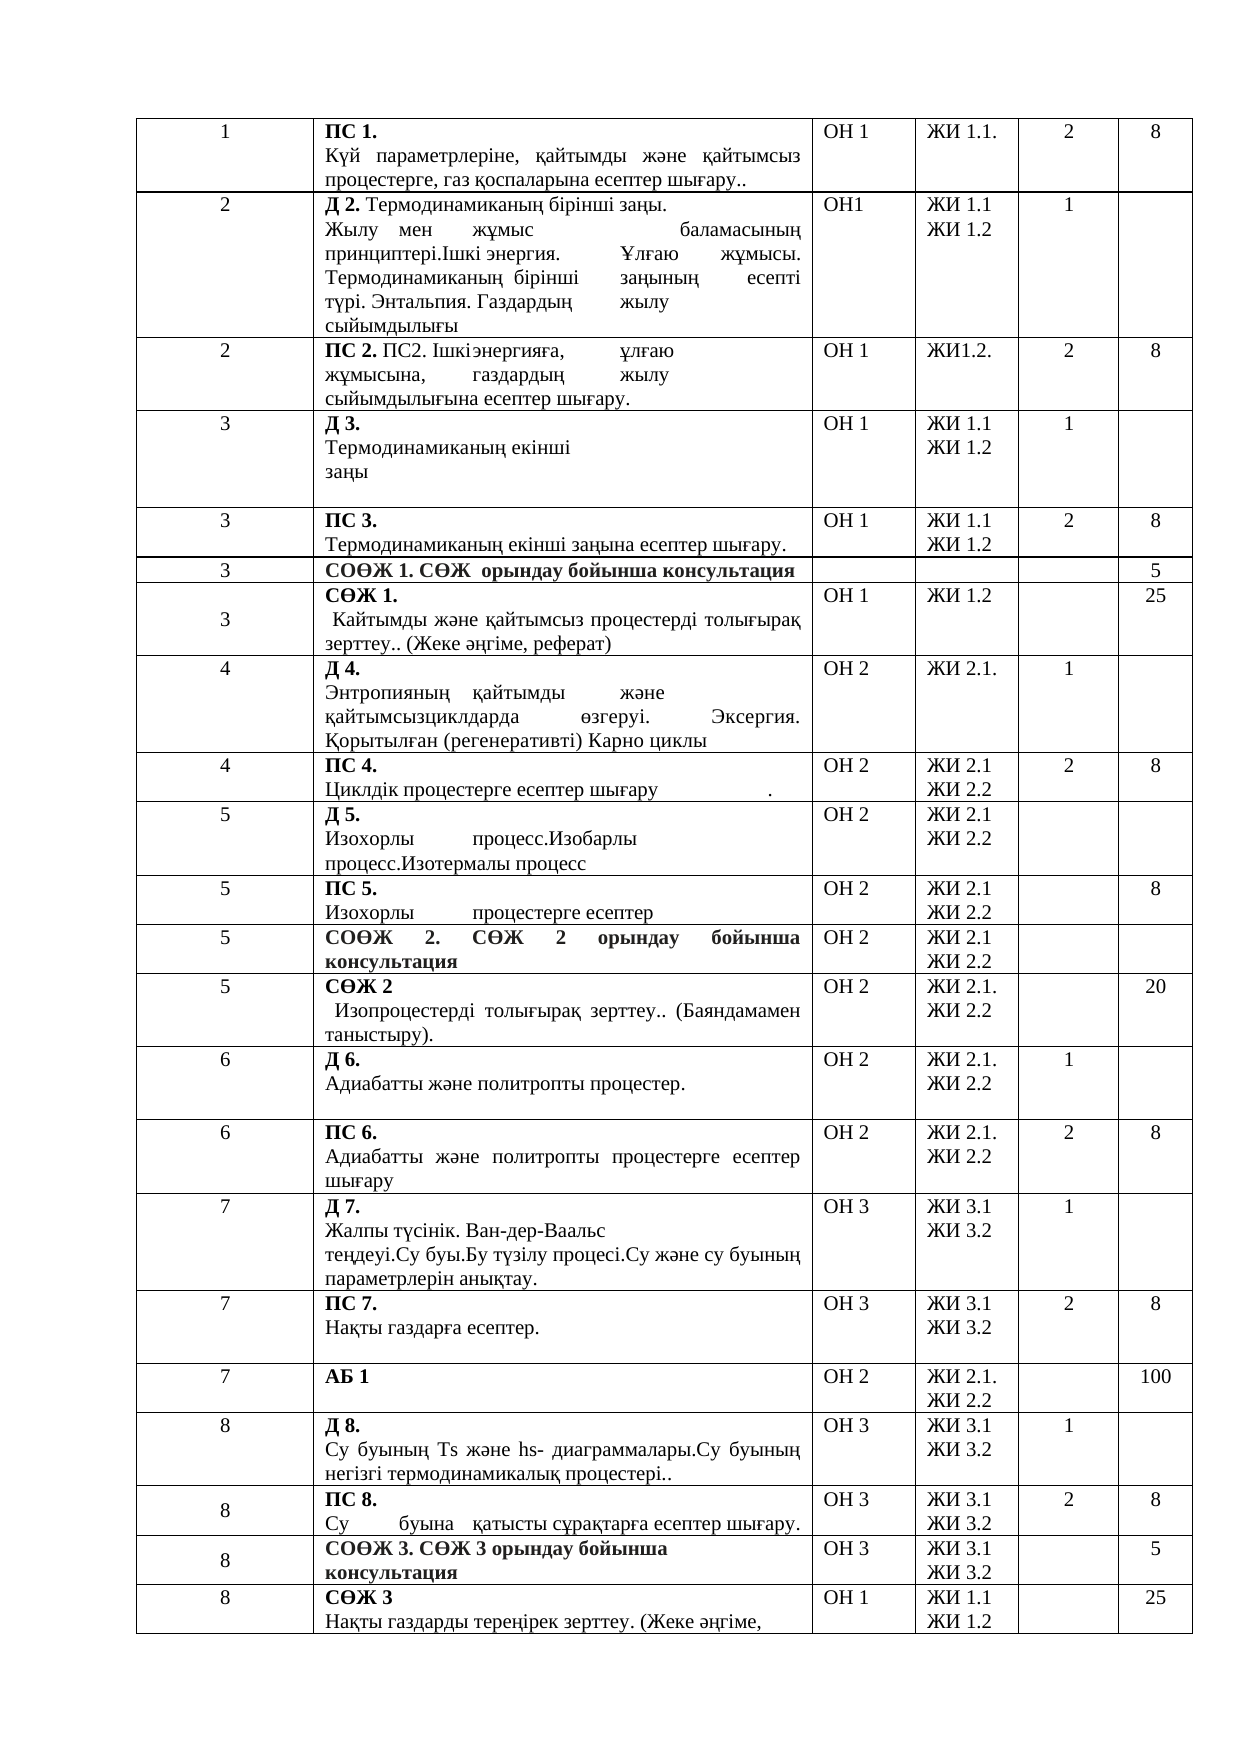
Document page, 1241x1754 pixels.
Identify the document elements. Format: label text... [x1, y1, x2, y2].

table_cell ЖИ 2.1 ЖИ 2.2 [916, 802, 1018, 874]
table_cell 8 [137, 1413, 313, 1485]
table_cell ОН 2 [813, 753, 915, 801]
table_cell СОӨЖ 3. СӨЖ 3 орындау бойынша консультация [458, 1536, 812, 1584]
table_cell 8 [1119, 1486, 1192, 1534]
table_cell [1019, 802, 1118, 874]
table_cell 8 [137, 1585, 313, 1633]
table_cell ЖИ 3.1 ЖИ 3.2 [916, 1536, 1018, 1584]
table_cell ЖИ 3.1 ЖИ 3.2 [916, 1413, 1018, 1485]
table_cell СӨЖ 1. Кайтымды және қайтымсыз процестерді толығырақ зерттеу.. (Жеке әңгіме, реферат) [314, 583, 812, 655]
table_cell 7 [137, 1291, 313, 1363]
table_cell ЖИ 1.1 ЖИ 1.2 [916, 411, 1018, 507]
table_cell ОН 2 [813, 1047, 915, 1119]
table_cell 3 [137, 583, 313, 655]
table_cell 25 [1119, 583, 1192, 655]
table_cell ОН 2 [813, 802, 915, 874]
table_cell ОН 1 [813, 508, 915, 556]
table_cell Д 3. Термодинамиканың екінші заңы [314, 411, 812, 507]
table_cell ОН 2 [813, 876, 915, 924]
table_cell ЖИ 1.1 ЖИ 1.2 [916, 193, 1018, 337]
table_cell ПС 5. Изохорлы процестерге есептер [314, 876, 812, 924]
table_cell ЖИ 1.1 ЖИ 1.2 [916, 508, 1018, 556]
table_cell Д 7. Жалпы түсінік. Ван-дер-Ваальс теңдеуі.Су буы.Бу түзілу процесі.Су және су буының параметрлерін анықтау. [314, 1194, 812, 1290]
table_cell ПС 7. Нақты газдарға есептер. [314, 1291, 812, 1363]
table_cell ОН 3 [813, 1291, 915, 1363]
table_cell 1 [1019, 193, 1118, 337]
table_cell 5 [137, 802, 313, 874]
table_cell АБ 1 [314, 1364, 812, 1412]
table_cell 2 [1019, 1291, 1118, 1363]
table_cell ЖИ 1.2 [916, 583, 1018, 655]
table_cell 8 [1119, 1291, 1192, 1363]
table_cell ЖИ 3.1 ЖИ 3.2 [916, 1486, 1018, 1534]
table_cell ЖИ 2.1. ЖИ 2.2 [916, 1047, 1018, 1119]
table_cell 6 [137, 1120, 313, 1192]
table_cell 8 [1119, 876, 1192, 924]
table_cell [1119, 1413, 1192, 1485]
table_cell ЖИ 2.1. [916, 656, 1018, 752]
table_cell ОН 1 [813, 338, 915, 410]
table_cell 4 [137, 753, 313, 801]
table_cell 2 [1019, 508, 1118, 556]
table_cell ОН 3 [813, 1486, 915, 1534]
table_cell 2 [1019, 1486, 1118, 1534]
table_cell [1019, 974, 1118, 1046]
table_cell [1119, 1047, 1192, 1119]
table_cell ОН 2 [813, 1364, 915, 1412]
table_cell 1 [1019, 1194, 1118, 1290]
table_cell [813, 558, 915, 582]
table_cell ЖИ 2.1 ЖИ 2.2 [916, 753, 1018, 801]
table_cell [1119, 925, 1192, 973]
table_cell Д 5. Изохорлы процесс.Изобарлы процесс.Изотермалы процесс [314, 802, 812, 874]
table_cell ЖИ 1.1 ЖИ 1.2 [916, 1585, 1018, 1633]
table_cell ПС 6. Адиабатты және политропты процестерге есептер шығару [314, 1120, 812, 1192]
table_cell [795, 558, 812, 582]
table_cell 1 [1019, 1413, 1118, 1485]
table_cell 25 [1119, 1585, 1192, 1633]
table_cell ЖИ 2.1. ЖИ 2.2 [916, 974, 1018, 1046]
table_cell ЖИ1.2. [916, 338, 1018, 410]
table_cell ОН 1 [813, 583, 915, 655]
table_cell 8 [1119, 1120, 1192, 1192]
table_cell [1119, 411, 1192, 507]
table_cell Д 6. Адиабатты және политропты процестер. [314, 1047, 812, 1119]
table_cell [1019, 1536, 1118, 1584]
table_cell ЖИ 2.1 ЖИ 2.2 [916, 876, 1018, 924]
table_cell ПС 2. ПС2. Ішкі энергияға, ұлғаю жұмысына, газдардың жылу сыйымдылығына есептер шығару. [314, 338, 812, 410]
table_cell 7 [137, 1364, 313, 1412]
table_cell 5 [137, 925, 313, 973]
table_cell СОӨЖ 2. СӨЖ 2 орындау бойынша консультация [458, 925, 812, 973]
table_cell Д 2. Термодинамиканың бірінші заңы. Жылу мен жұмыс баламасының принциптері.Ішкі энергия. Ұлғаю жұмысы. Термодинамиканың бірінші заңының есепті түрі. Энтальпия. Газдардың жылу сыйымдылығы [314, 193, 812, 337]
table_cell 3 [137, 558, 313, 582]
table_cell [314, 1585, 812, 1633]
table_cell 5 [137, 974, 313, 1046]
table_cell 8 [1119, 753, 1192, 801]
table_cell 8 [1119, 508, 1192, 556]
table_cell ОН 2 [813, 974, 915, 1046]
table_cell ЖИ 2.1. ЖИ 2.2 [916, 1120, 1018, 1192]
table_cell ЖИ 3.1 ЖИ 3.2 [916, 1194, 1018, 1290]
table_cell ПС 1. Күй параметрлеріне, қайтымды және қайтымсыз процестерге, газ қоспаларына есептер шығару.. [314, 119, 812, 191]
table_cell [1019, 876, 1118, 924]
table_cell 1 [137, 119, 313, 191]
table_cell 4 [137, 656, 313, 752]
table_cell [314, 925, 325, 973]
table_cell ОН 3 [813, 1413, 915, 1485]
table_cell 8 [1119, 338, 1192, 410]
table_cell 5 [1119, 1536, 1192, 1584]
table_cell ЖИ 2.1 ЖИ 2.2 [916, 925, 1018, 973]
table_cell 1 [1019, 411, 1118, 507]
table_cell [1019, 558, 1118, 582]
table_cell ОН 2 [813, 925, 915, 973]
table_cell ЖИ 1.1. [916, 119, 1018, 191]
table_cell 20 [1119, 974, 1192, 1046]
table_cell ПС 3. Термодинамиканың екінші заңына есептер шығару. [314, 508, 812, 556]
table_cell ОН 1 [813, 411, 915, 507]
table_cell ОН 2 [813, 1120, 915, 1192]
table_cell 7 [137, 1194, 313, 1290]
table_cell ЖИ 3.1 ЖИ 3.2 [916, 1291, 1018, 1363]
table_cell СӨЖ 2 Изопроцестерді толығырақ зерттеу.. (Баяндамамен таныстыру). [314, 974, 812, 1046]
table_cell ОН 3 [813, 1536, 915, 1584]
table_cell Д 8. Су буының Тs және hs- диаграммалары.Су буының негізгі термодинамикалық процестері.. [314, 1413, 812, 1485]
table_cell [1019, 1364, 1118, 1412]
table_cell [1119, 193, 1192, 337]
table_cell [916, 558, 1018, 582]
table_cell 2 [1019, 119, 1118, 191]
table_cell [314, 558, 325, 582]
table_cell ОН 1 [813, 1585, 915, 1633]
table_cell 2 [137, 338, 313, 410]
table_cell 5 [1119, 558, 1192, 582]
table_cell ПС 4. Циклдік процестерге есептер шығару . [314, 753, 812, 801]
table_cell ПС 8. Су буына қатысты сұрақтарға есептер шығару. [314, 1486, 812, 1534]
table_cell 6 [137, 1047, 313, 1119]
table_cell [1119, 802, 1192, 874]
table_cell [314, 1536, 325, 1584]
table_cell 3 [137, 411, 313, 507]
table_cell 1 [1019, 656, 1118, 752]
table_cell 8 [137, 1486, 313, 1534]
table_cell 100 [1119, 1364, 1192, 1412]
table_cell 2 [1019, 753, 1118, 801]
table_cell 2 [1019, 1120, 1118, 1192]
table_cell 2 [137, 193, 313, 337]
table_cell ОН 3 [813, 1194, 915, 1290]
table_cell [1119, 656, 1192, 752]
table_cell [1019, 583, 1118, 655]
table_cell ОН 2 [813, 656, 915, 752]
table_cell 8 [1119, 119, 1192, 191]
table_cell 1 [1019, 1047, 1118, 1119]
table_cell [1119, 1194, 1192, 1290]
table_cell ЖИ 2.1. ЖИ 2.2 [916, 1364, 1018, 1412]
table_cell [1019, 925, 1118, 973]
table_cell [1019, 1585, 1118, 1633]
table_cell ОН1 [813, 193, 915, 337]
table_cell 8 [137, 1536, 313, 1584]
table_cell 3 [137, 508, 313, 556]
table_cell Д 4. Энтропияның қайтымды және қайтымсызциклдарда өзгеруі. Эксергия. Қорытылған (регенеративті) Карно циклы [314, 656, 812, 752]
table_cell ОН 1 [813, 119, 915, 191]
table_cell 2 [1019, 338, 1118, 410]
table_cell 5 [137, 876, 313, 924]
